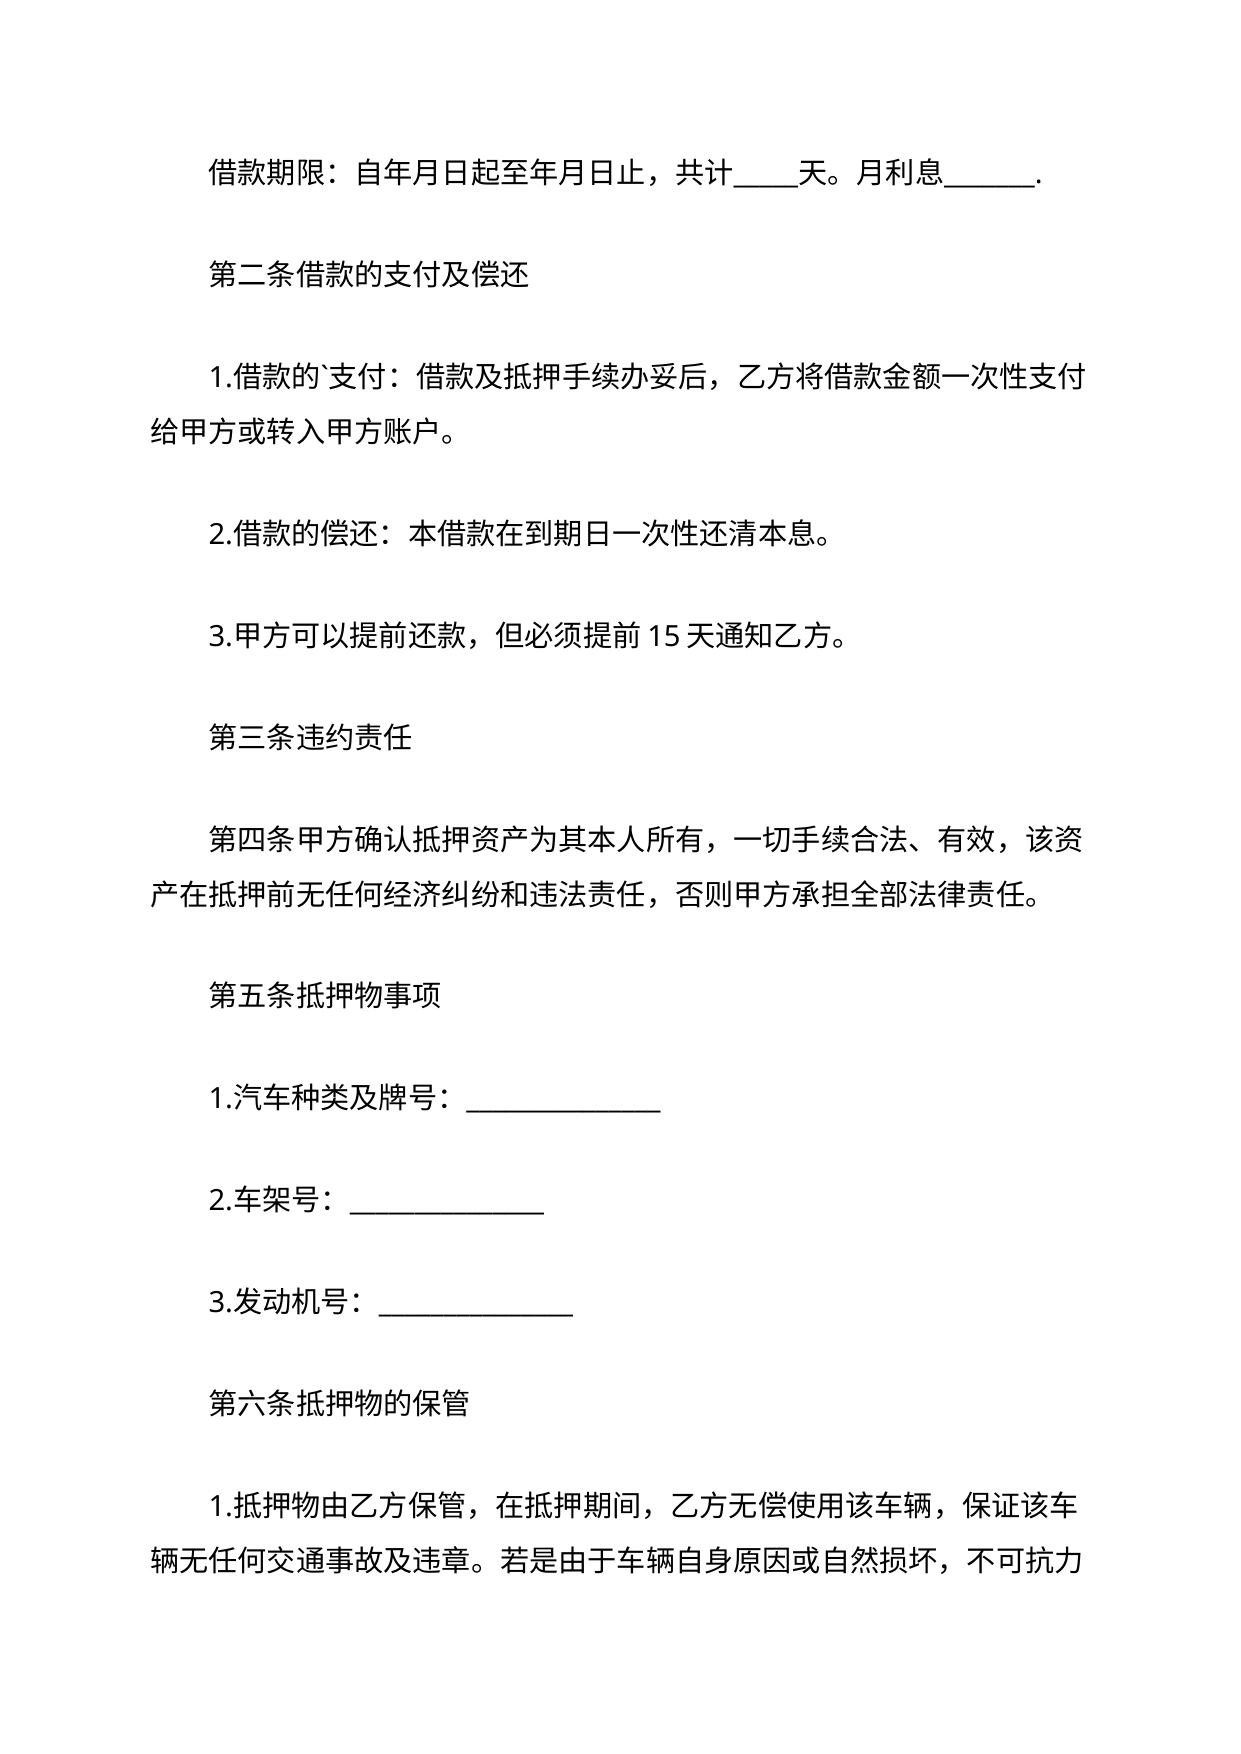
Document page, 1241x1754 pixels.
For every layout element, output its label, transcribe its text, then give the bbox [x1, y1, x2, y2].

text 2.借款的偿还：本借款在到期日一次性还清本息。 [150, 511, 1090, 553]
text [150, 1482, 1090, 1580]
text 第二条借款的支付及偿还 [150, 252, 1090, 294]
text 3.发动机号：_______________ [150, 1279, 1090, 1321]
text 1.汽车种类及牌号：_______________ [150, 1075, 1090, 1117]
text 3.甲方可以提前还款，但必须提前15天通知乙方。 [150, 612, 1090, 655]
text 第三条违约责任 [150, 714, 1090, 757]
text 第六条抵押物的保管 [150, 1381, 1090, 1423]
text 第五条抵押物事项 [150, 973, 1090, 1015]
text 1.借款的`支付：借款及抵押手续办妥后，乙方将借款金额一次性支付给甲方或转入甲方账户。 [150, 354, 1090, 451]
text 第四条甲方确认抵押资产为其本人所有，一切手续合法、有效，该资产在抵押前无任何经济纠纷和违法责任，否则甲方承担全部法律责任。 [150, 816, 1090, 913]
text 2.车架号：_______________ [150, 1177, 1090, 1219]
text 借款期限：自年月日起至年月日止，共计_____天。月利息_______. [150, 150, 1090, 192]
